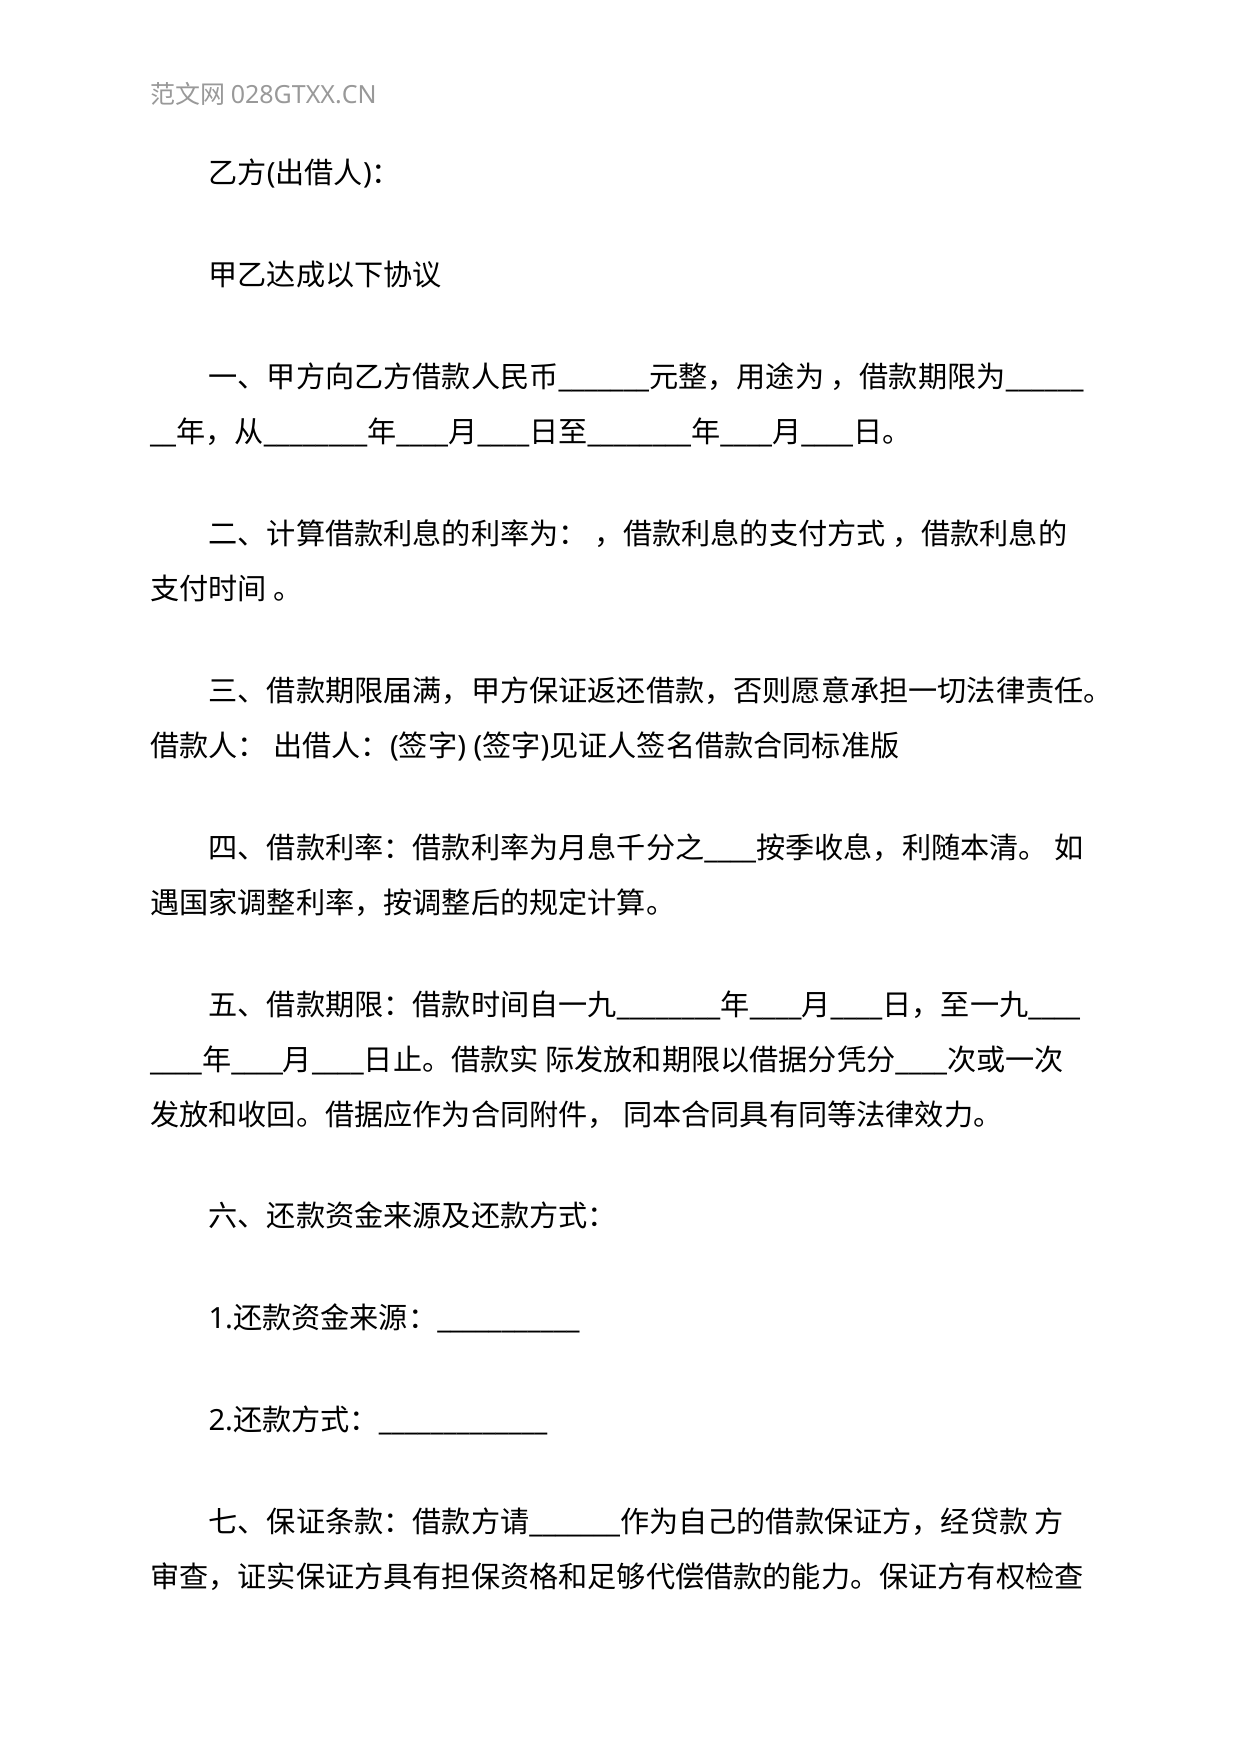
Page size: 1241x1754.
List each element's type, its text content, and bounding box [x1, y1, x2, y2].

text 三、借款期限届满，甲方保证返还借款，否则愿意承担一切法律责任。借款人： 出借人：(签字) (签字)见证人签名借款合同标准版 [150, 667, 1090, 765]
text 乙方(出借人)： [150, 150, 1090, 192]
text 1.还款资金来源：___________ [150, 1294, 1090, 1337]
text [150, 1498, 1090, 1596]
text 一、甲方向乙方借款人民币_______元整，用途为 ，借款期限为________年，从________年____月____日至________年____月____日。 [150, 354, 1090, 451]
text 六、还款资金来源及还款方式： [150, 1193, 1090, 1235]
text 2.还款方式：_____________ [150, 1397, 1090, 1439]
text 四、借款利率：借款利率为月息千分之____按季收息，利随本清。 如遇国家调整利率，按调整后的规定计算。 [150, 824, 1090, 922]
text 二、计算借款利息的利率为： ，借款利息的支付方式 ，借款利息的支付时间 。 [150, 511, 1090, 608]
text 五、借款期限：借款时间自一九________年____月____日，至一九________年____月____日止。借款实 际发放和期限以借据分凭分____次或一次发放和收回。借据应作为合同附件， 同本合同具有同等法律效力。 [150, 981, 1090, 1133]
text 甲乙达成以下协议 [150, 252, 1090, 294]
